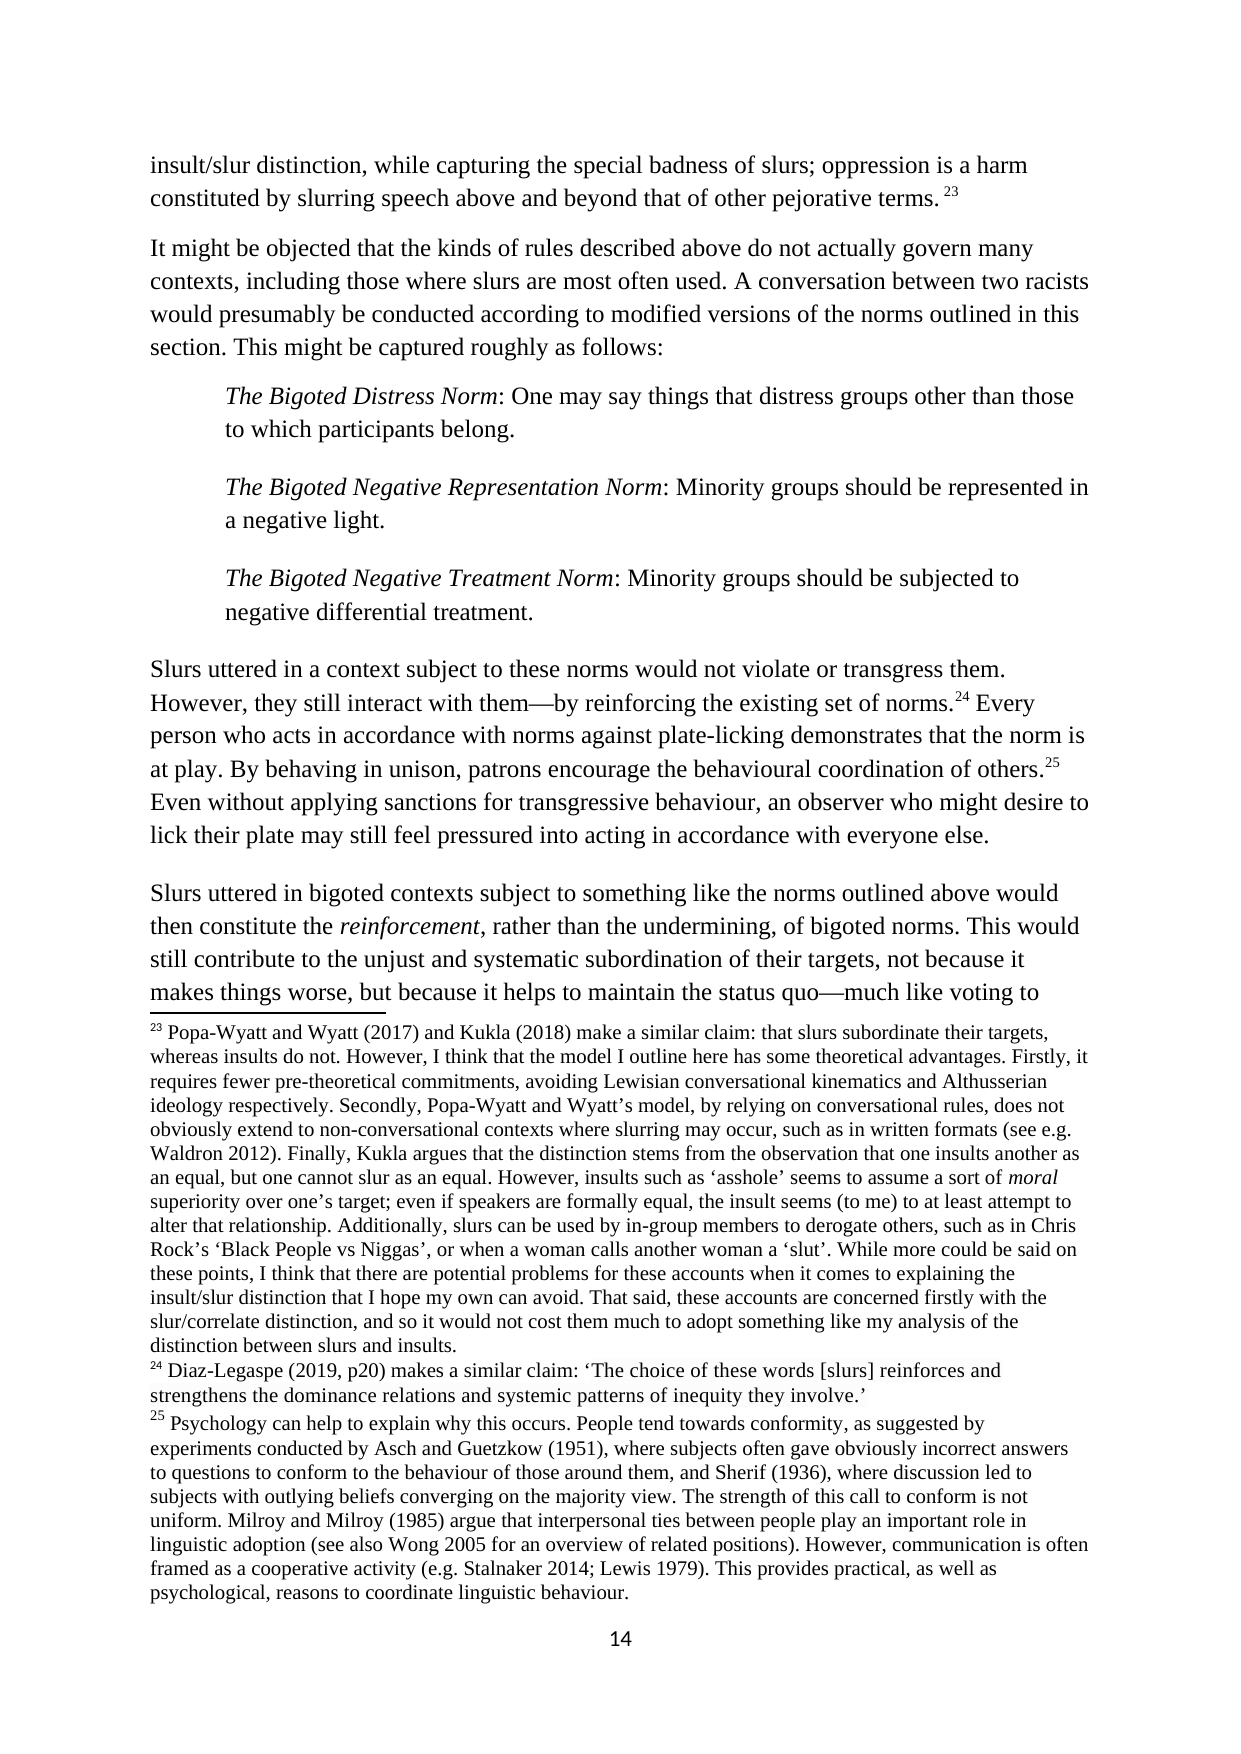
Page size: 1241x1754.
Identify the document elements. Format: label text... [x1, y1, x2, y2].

text The Bigoted Negative Representation Norm: Minority groups should be represented in a negative light. [225, 472, 1090, 534]
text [150, 150, 1090, 212]
text It might be objected that the kinds of rules described above do not actually govern many contexts, including those where slurs are most often used. A conversation between two racists would presumably be conducted according to modified versions of the norms outlined in this section. This might be captured roughly as follows: [150, 233, 1090, 361]
text The Bigoted Distress Norm: One may say things that distress groups other than those to which participants belong. [225, 381, 1090, 443]
text Slurs uttered in a context subject to these norms would not violate or transgress them. However, they still interact with them—by reinforcing the existing set of norms. Every person who acts in accordance with norms against plate-licking demonstrates that the norm is at play. By behaving in unison, patrons encourage the behavioural coordination of others. Even without applying sanctions for transgressive behaviour, an observer who might desire to lick their plate may still feel pressured into acting in accordance with everyone else. [150, 654, 1090, 848]
text Slurs uttered in bigoted contexts subject to something like the norms outlined above would then constitute the reinforcement, rather than the undermining, of bigoted norms. This would still contribute to the unjust and systematic subordination of their targets, not because it makes things worse, but because it helps to maintain the status quo—much like voting to renew a piece of oppressive legislation. This model for understanding slurs as oppressive speech acts works not only in polite contexts, but also in bigoted contexts. What is important is not the specific norms that are influenced by slurring speech, but the direction in which norms are influenced. If the pattern of reinforcement and undermining makes things worse, in general, for the (subordinated) targets of the term, then the utterance is likely to contribute to their subordination and therefore constitute an oppressive speech act. [150, 878, 1090, 1006]
text The Bigoted Negative Treatment Norm: Minority groups should be subjected to negative differential treatment. [225, 563, 1090, 625]
